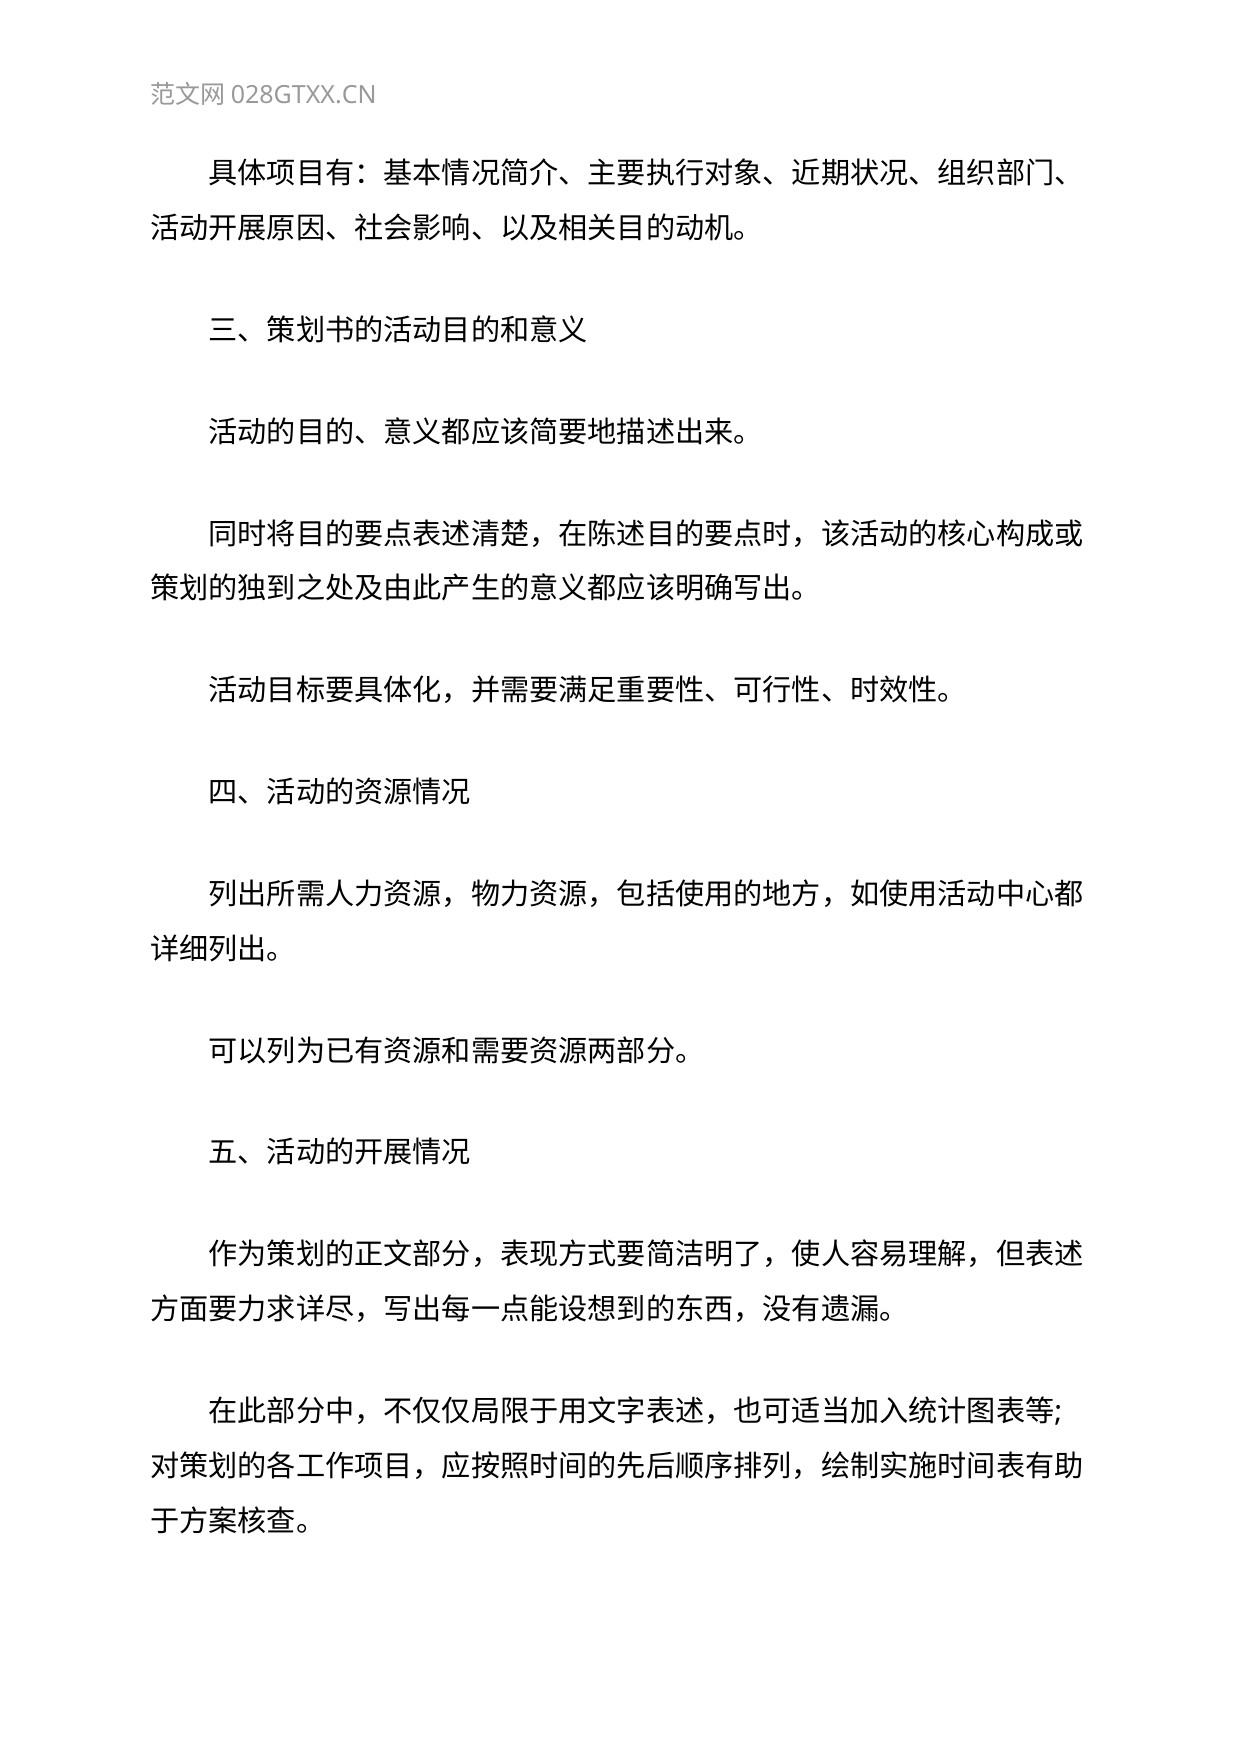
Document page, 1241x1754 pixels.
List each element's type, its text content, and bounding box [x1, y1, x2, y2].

text 活动目标要具体化，并需要满足重要性、可行性、时效性。 [150, 667, 1090, 709]
text 作为策划的正文部分，表现方式要简洁明了，使人容易理解，但表述方面要力求详尽，写出每一点能设想到的东西，没有遗漏。 [150, 1231, 1090, 1328]
text 五、活动的开展情况 [150, 1129, 1090, 1171]
text 活动的目的、意义都应该简要地描述出来。 [150, 408, 1090, 451]
text 可以列为已有资源和需要资源两部分。 [150, 1027, 1090, 1069]
text 列出所需人力资源，物力资源，包括使用的地方，如使用活动中心都详细列出。 [150, 870, 1090, 968]
text 三、策划书的活动目的和意义 [150, 307, 1090, 349]
text 四、活动的资源情况 [150, 769, 1090, 811]
text 在此部分中，不仅仅局限于用文字表述，也可适当加入统计图表等;对策划的各工作项目，应按照时间的先后顺序排列，绘制实施时间表有助于方案核查。 [150, 1387, 1090, 1539]
text 同时将目的要点表述清楚，在陈述目的要点时，该活动的核心构成或策划的独到之处及由此产生的意义都应该明确写出。 [150, 510, 1090, 607]
text 具体项目有：基本情况简介、主要执行对象、近期状况、组织部门、活动开展原因、社会影响、以及相关目的动机。 [150, 150, 1090, 247]
